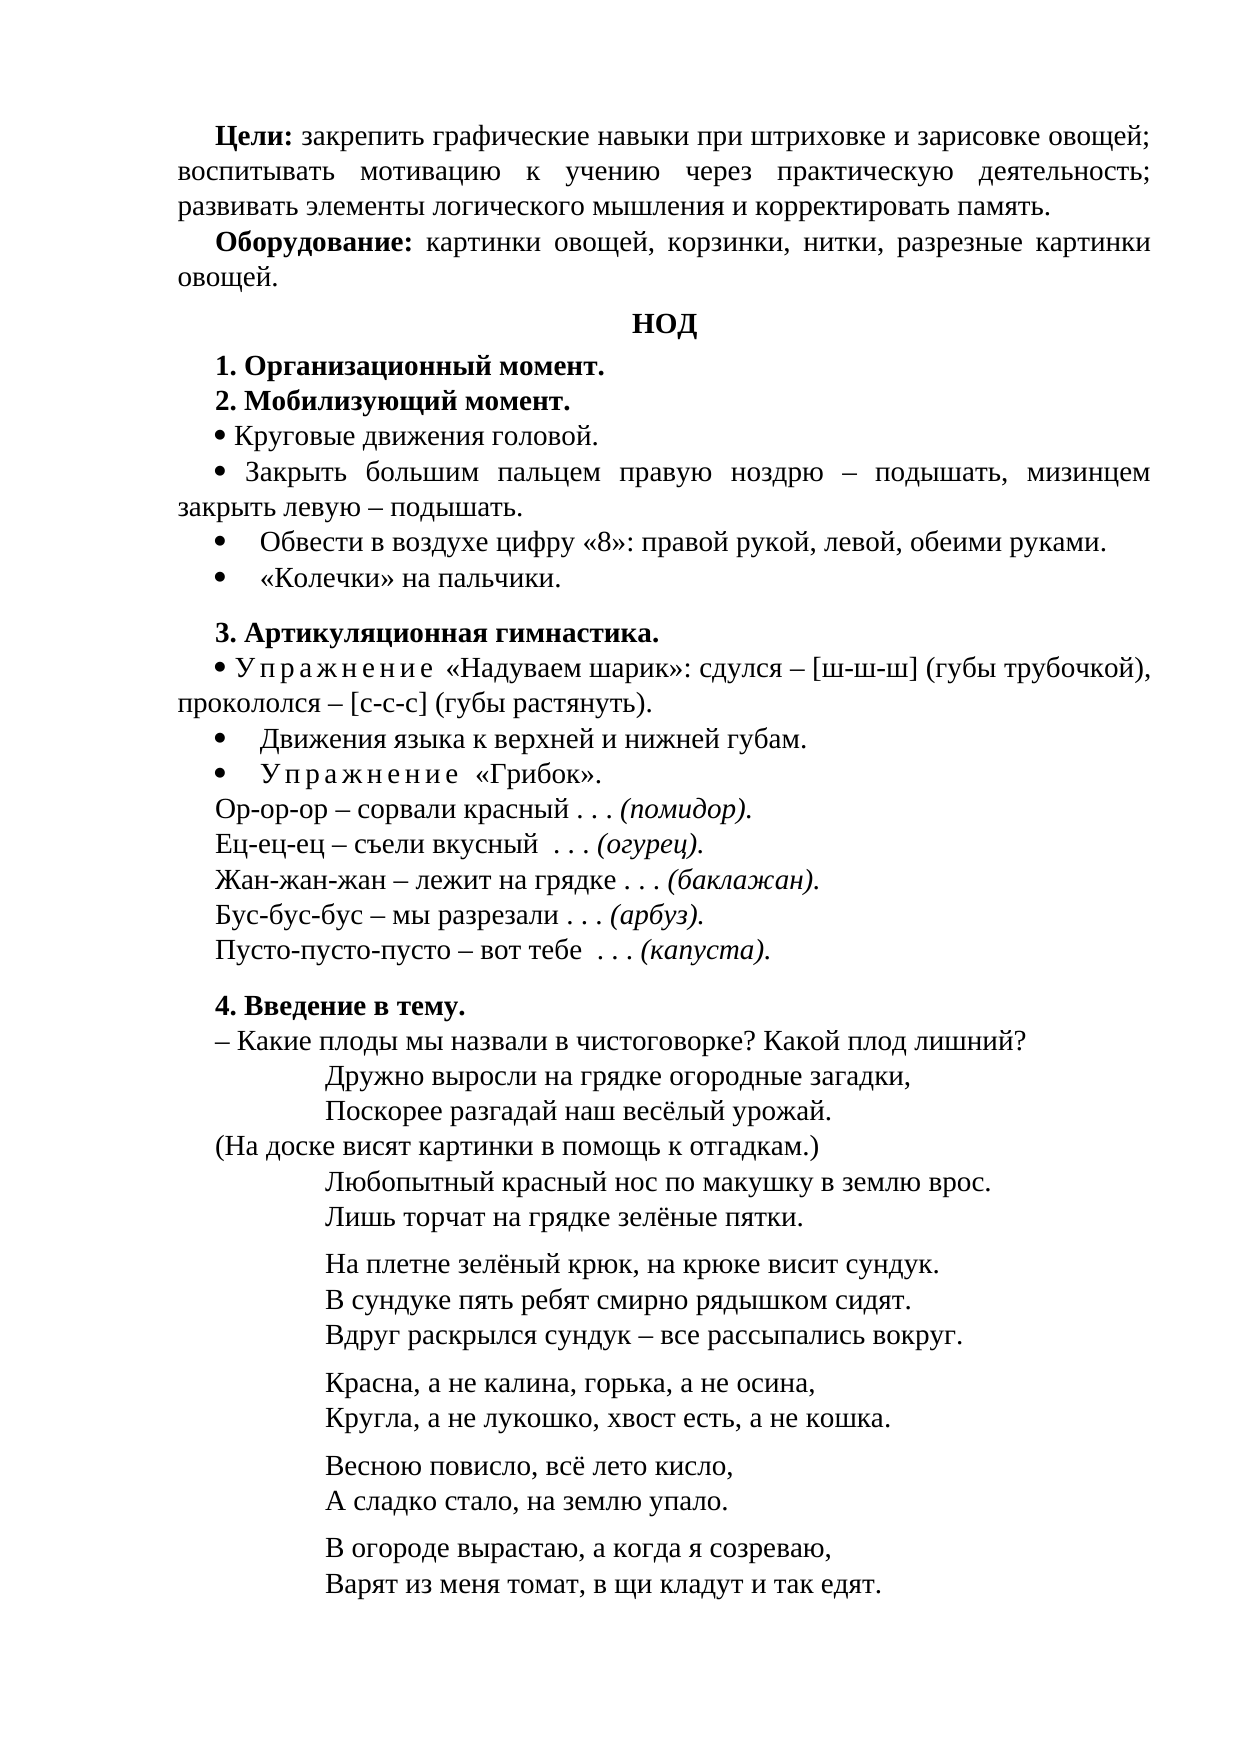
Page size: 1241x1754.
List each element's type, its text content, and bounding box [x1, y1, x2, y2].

list «Колечки» на пальчики. [215, 560, 1152, 593]
text Жан-жан-жан – лежит на грядке . . . (баклажан). [177, 862, 1152, 895]
text А сладко стало, на землю упало. [177, 1483, 1152, 1516]
text Поскорее разгадай наш весёлый урожай. [177, 1093, 1152, 1127]
text Весною повисло, всё лето кисло, [177, 1448, 1152, 1481]
text Оборудование: картинки овощей, корзинки, нитки, разрезные картинки овощей. [177, 224, 1152, 292]
text В огороде вырастаю, а когда я созреваю, [177, 1531, 1152, 1564]
text 4. Введение в тему. [177, 988, 1152, 1021]
text Дружно выросли на грядке огородные загадки, [177, 1058, 1152, 1092]
text Красна, а не калина, горька, а не осина, [177, 1365, 1152, 1398]
text На плетне зелёный крюк, на крюке висит сундук. [177, 1247, 1152, 1280]
text 2. Мобилизующий момент. [177, 383, 1152, 417]
text – Какие плоды мы назвали в чистоговорке? Какой плод лишний? [177, 1023, 1152, 1056]
text (На доске висят картинки в помощь к отгадкам.) [177, 1128, 1152, 1162]
text Цели: закрепить графические навыки при штриховке и зарисовке овощей; воспитывать мотивацию к учению через практическую деятельность; развивать элементы логического мышления и корректировать память. [177, 118, 1152, 222]
text В сундуке пять ребят смирно рядышком сидят. [177, 1282, 1152, 1315]
text Любопытный красный нос по макушку в землю врос. [177, 1164, 1152, 1197]
text Вдруг раскрылся сундук – все рассыпались вокруг. [177, 1317, 1152, 1351]
text Кругла, а не лукошко, хвост есть, а не кошка. [177, 1400, 1152, 1433]
text Ор-ор-ор – сорвали красный . . . (помидор). [177, 791, 1152, 825]
text Ец-ец-ец – съели вкусный . . . (огурец). [177, 827, 1152, 860]
text Варят из меня томат, в щи кладут и так едят. [177, 1566, 1152, 1599]
text НОД [177, 307, 1152, 340]
list Обвести в воздухе цифру «8»: правой рукой, левой, обеими руками. [215, 524, 1152, 558]
list Упражнение «Грибок». [215, 756, 1152, 790]
list Движения языка к верхней и нижней губам. [215, 721, 1152, 754]
text 3. Артикуляционная гимнастика. [177, 615, 1152, 649]
text Бус-бус-бус – мы разрезали . . . (арбуз). [177, 897, 1152, 931]
text  Круговые движения головой. [177, 418, 1152, 452]
text 1. Организационный момент. [177, 348, 1152, 382]
text  Упражнение «Надуваем шарик»: сдулся – [ш-ш-ш] (губы трубочкой), прокололся – [с-с-с] (губы растянуть). [177, 650, 1152, 719]
text Лишь торчат на грядке зелёные пятки. [177, 1199, 1152, 1232]
text  Закрыть большим пальцем правую ноздрю – подышать, мизинцем закрыть левую – подышать. [177, 454, 1152, 523]
text Пусто-пусто-пусто – вот тебе . . . (капуста). [177, 932, 1152, 966]
